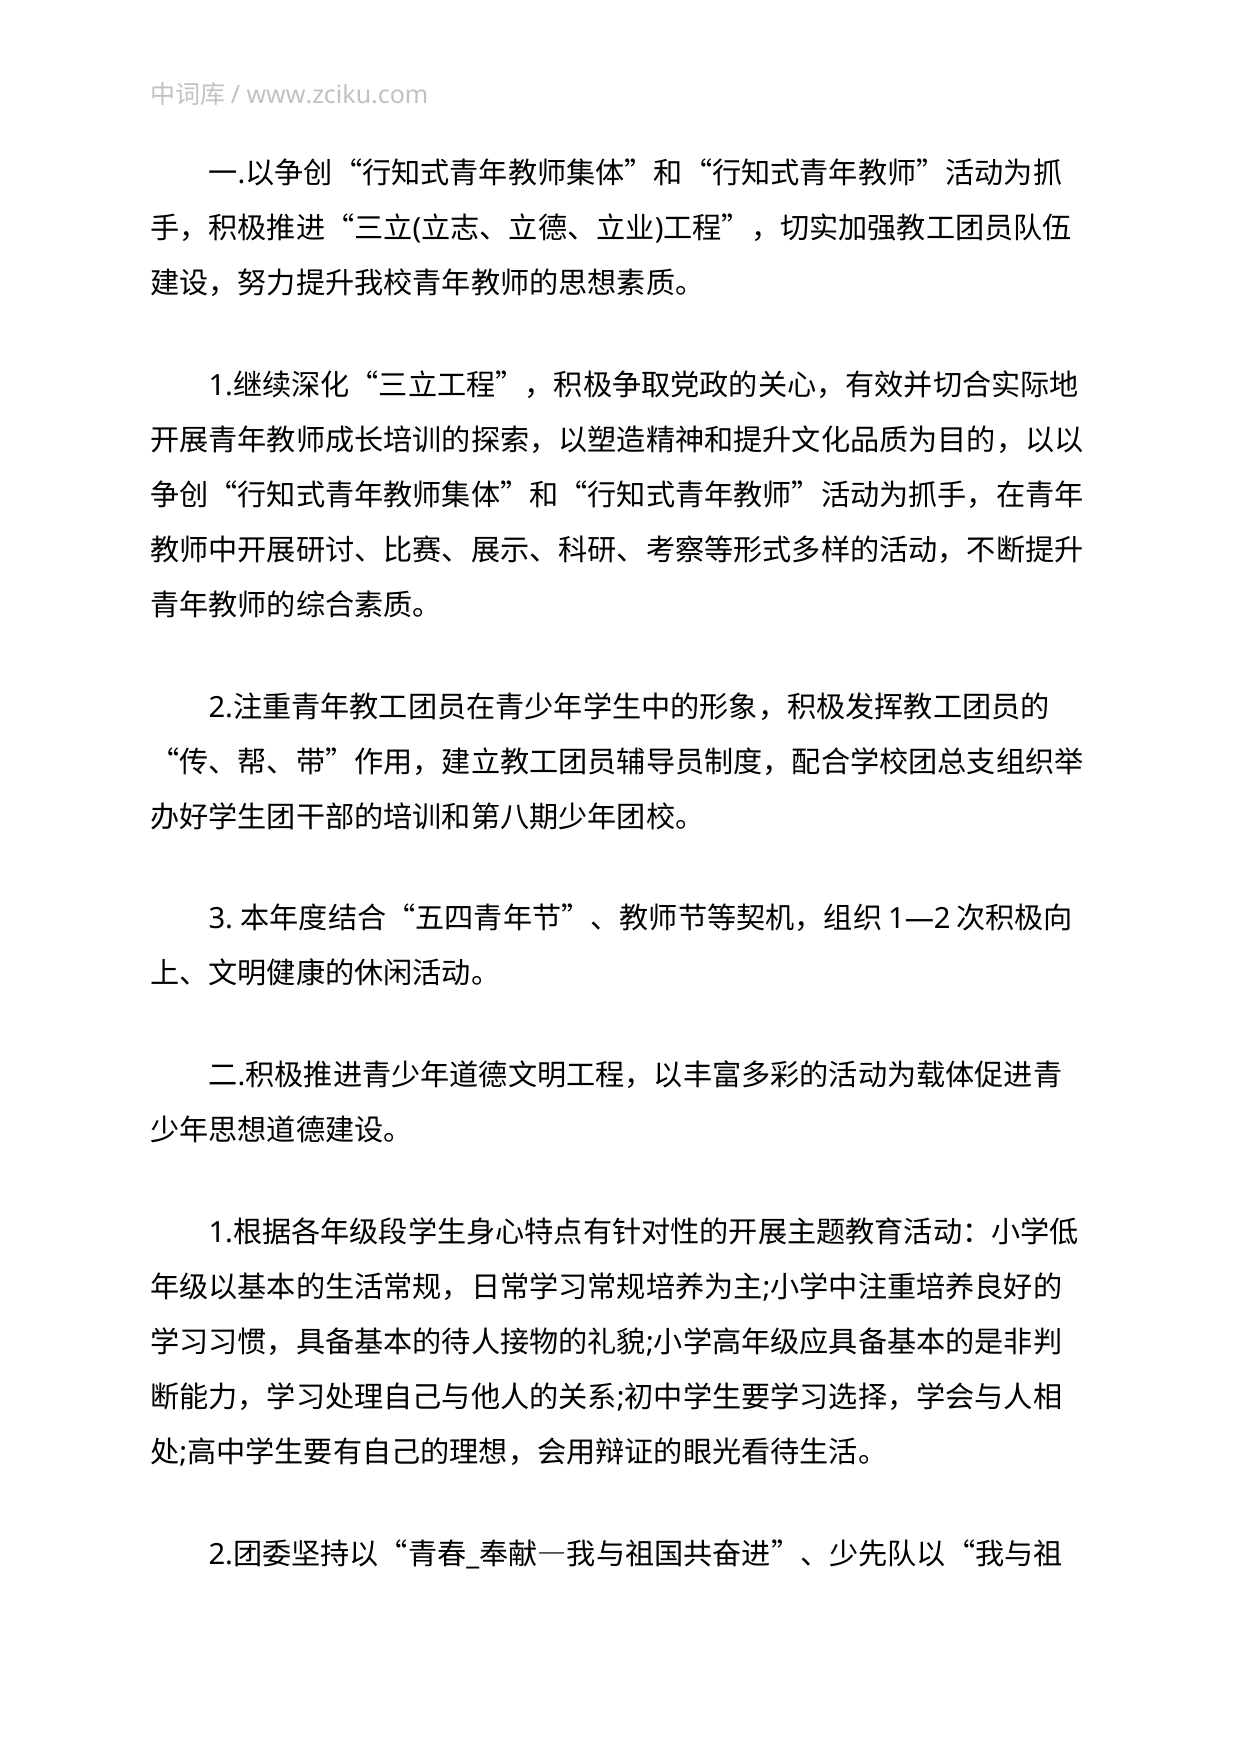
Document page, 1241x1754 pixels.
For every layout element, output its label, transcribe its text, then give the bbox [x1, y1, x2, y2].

text 二.积极推进青少年道德文明工程，以丰富多彩的活动为载体促进青少年思想道德建设。 [150, 1052, 1090, 1149]
text 一.以争创“行知式青年教师集体”和“行知式青年教师”活动为抓手，积极推进“三立(立志、立德、立业)工程”，切实加强教工团员队伍建设，努力提升我校青年教师的思想素质。 [150, 150, 1090, 302]
text 1.继续深化“三立工程”，积极争取党政的关心，有效并切合实际地开展青年教师成长培训的探索，以塑造精神和提升文化品质为目的，以以争创“行知式青年教师集体”和“行知式青年教师”活动为抓手，在青年教师中开展研讨、比赛、展示、科研、考察等形式多样的活动，不断提升青年教师的综合素质。 [150, 362, 1090, 624]
text 3. 本年度结合“五四青年节”、教师节等契机，组织1—2次积极向上、文明健康的休闲活动。 [150, 895, 1090, 992]
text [150, 1530, 1090, 1573]
text 2.注重青年教工团员在青少年学生中的形象，积极发挥教工团员的“传、帮、带”作用，建立教工团员辅导员制度，配合学校团总支组织举办好学生团干部的培训和第八期少年团校。 [150, 683, 1090, 835]
text 1.根据各年级段学生身心特点有针对性的开展主题教育活动：小学低年级以基本的生活常规，日常学习常规培养为主;小学中注重培养良好的学习习惯，具备基本的待人接物的礼貌;小学高年级应具备基本的是非判断能力，学习处理自己与他人的关系;初中学生要学习选择，学会与人相处;高中学生要有自己的理想，会用辩证的眼光看待生活。 [150, 1208, 1090, 1471]
